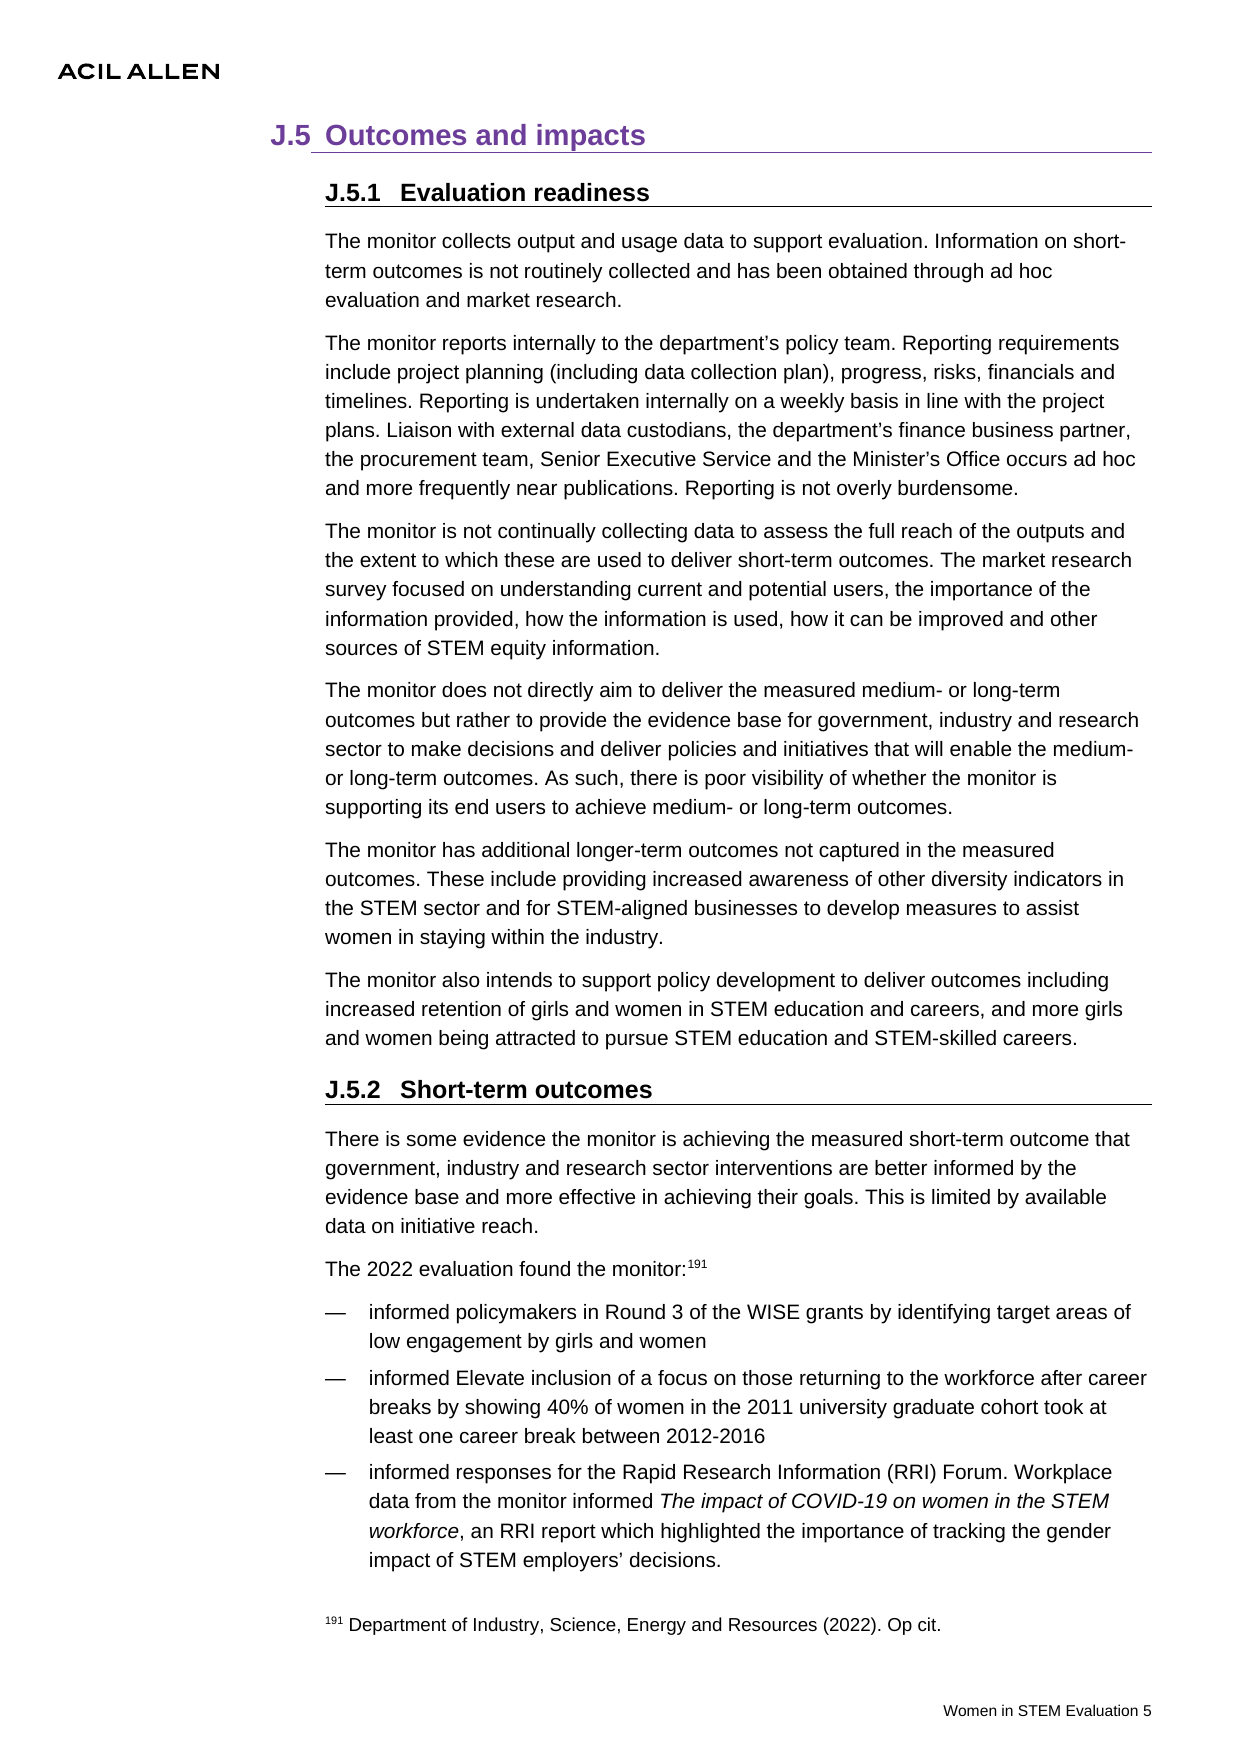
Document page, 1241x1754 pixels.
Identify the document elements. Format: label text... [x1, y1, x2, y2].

text The monitor is not continually collecting data to assess the full reach of the outputs and the extent to which these are used to deliver short-term outcomes. The market research survey focused on understanding current and potential users, the importance of the information provided, how the information is used, how it can be improved and other sources of STEM equity information. [325, 514, 1152, 659]
text There is some evidence the monitor is achieving the measured short-term outcome that government, industry and research sector interventions are better informed by the evidence base and more effective in achieving their goals. This is limited by available data on initiative reach. [325, 1122, 1152, 1238]
list informed Elevate inclusion of a focus on those returning to the workforce after career breaks by showing 40% of women in the 2011 university graduate cohort took at least one career break between 2012-2016 [325, 1360, 1152, 1448]
text The monitor collects output and usage data to support evaluation. Information on short-term outcomes is not routinely collected and has been obtained through ad hoc evaluation and market research. [325, 224, 1152, 312]
text The 2022 evaluation found the monitor: [325, 1252, 1152, 1281]
list informed responses for the Rapid Research Information (RRI) Forum. Workplace data from the monitor informed The impact of COVID-19 on women in the STEM workforce, an RRI report which highlighted the importance of tracking the gender impact of STEM employers’ decisions. [325, 1455, 1152, 1572]
subtitle Outcomes and impacts [311, 118, 1152, 152]
list informed policymakers in Round 3 of the WISE grants by identifying target areas of low engagement by girls and women [325, 1294, 1152, 1353]
subtitle Short-term outcomes [325, 1075, 1152, 1104]
text The monitor also intends to support policy development to deliver outcomes including increased retention of girls and women in STEM education and careers, and more girls and women being attracted to pursue STEM education and STEM-skilled careers. [325, 963, 1152, 1050]
text The monitor does not directly aim to deliver the measured medium- or long-term outcomes but rather to provide the evidence base for government, industry and research sector to make decisions and deliver policies and initiatives that will enable the medium- or long-term outcomes. As such, there is poor visibility of whether the monitor is supporting its end users to achieve medium- or long-term outcomes. [325, 673, 1152, 819]
subtitle Evaluation readiness [325, 178, 1152, 206]
text The monitor reports internally to the department’s policy team. Reporting requirements include project planning (including data collection plan), progress, risks, financials and timelines. Reporting is undertaken internally on a weekly basis in line with the project plans. Liaison with external data custodians, the department’s finance business partner, the procurement team, Senior Executive Service and the Minister’s Office occurs ad hoc and more frequently near publications. Reporting is not overly burdensome. [325, 325, 1152, 500]
text The monitor has additional longer-term outcomes not captured in the measured outcomes. These include providing increased awareness of other diversity indicators in the STEM sector and for STEM-aligned businesses to develop measures to assist women in staying within the industry. [325, 832, 1152, 949]
